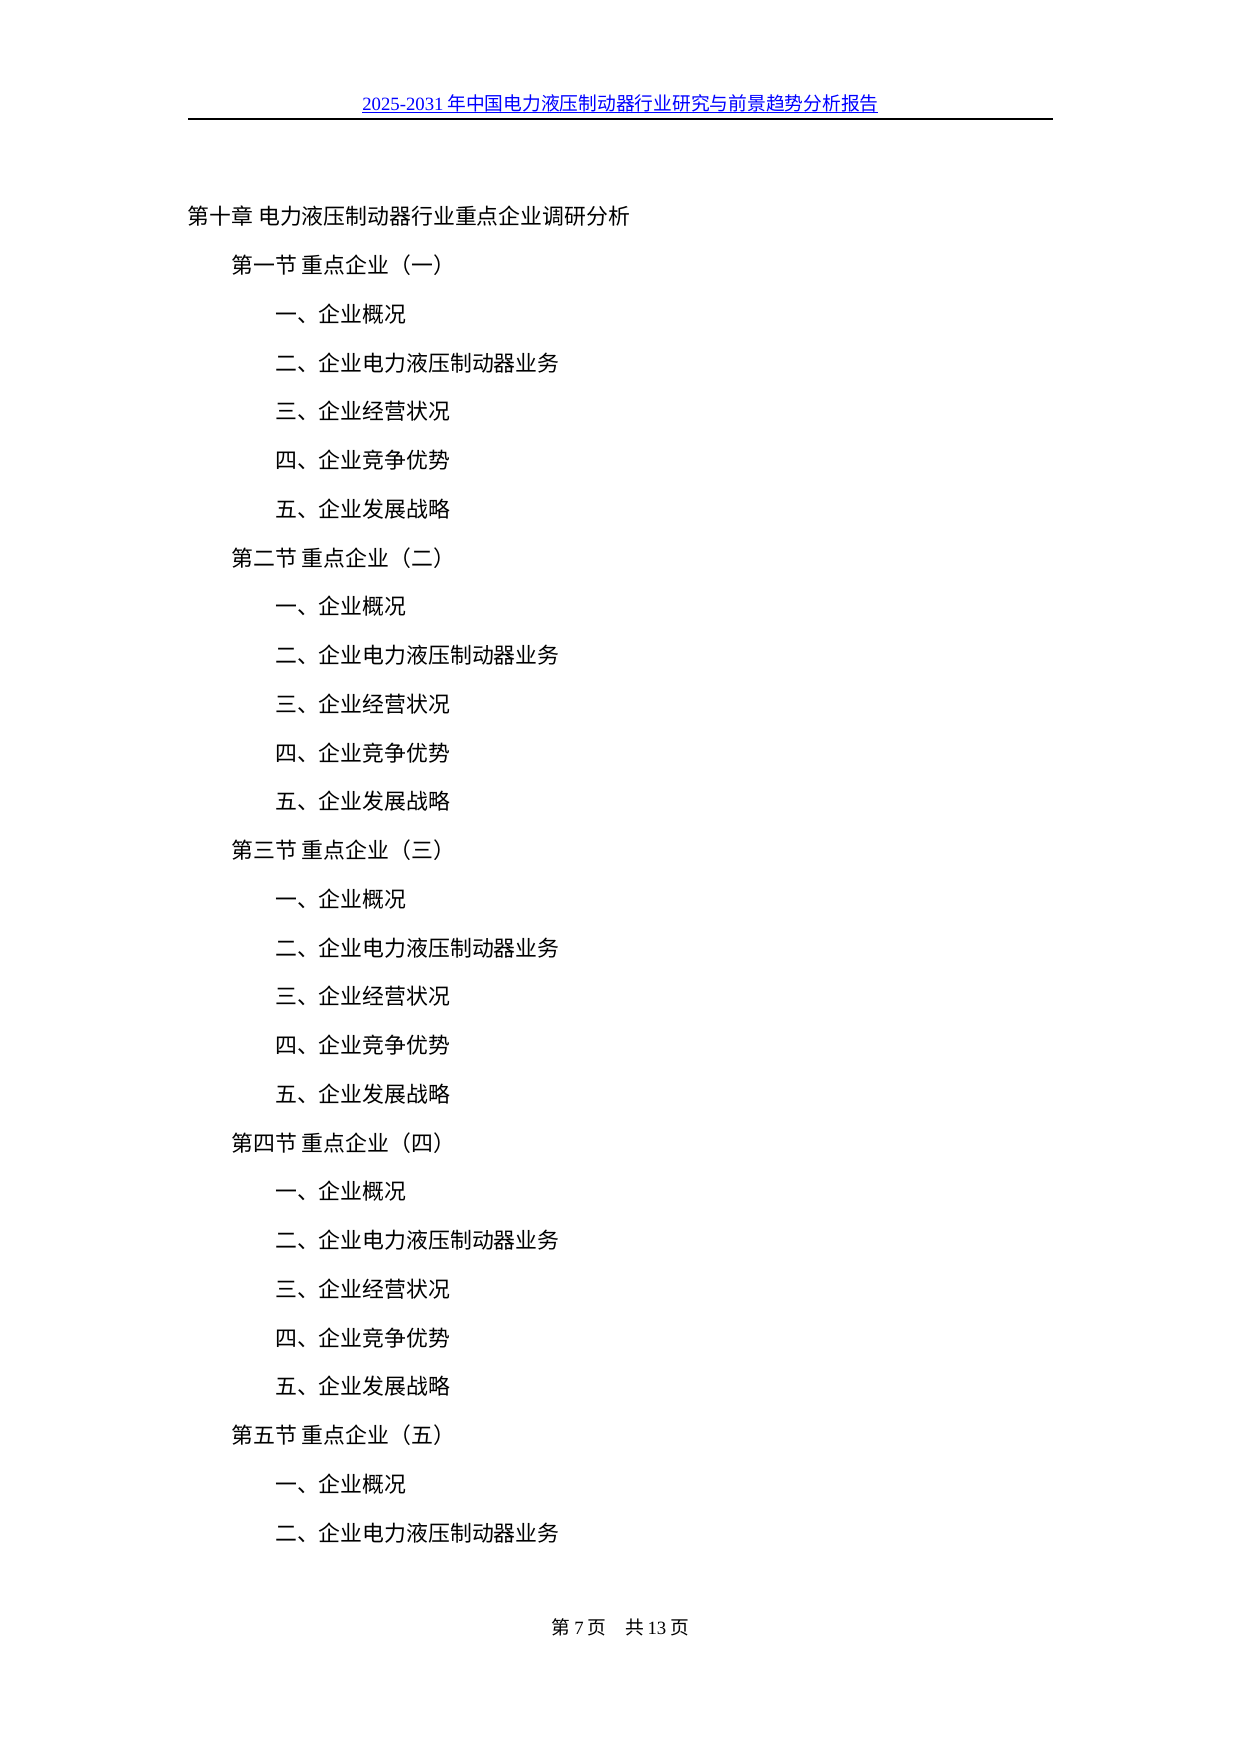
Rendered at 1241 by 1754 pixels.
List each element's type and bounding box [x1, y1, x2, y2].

text [187, 150, 1053, 1548]
